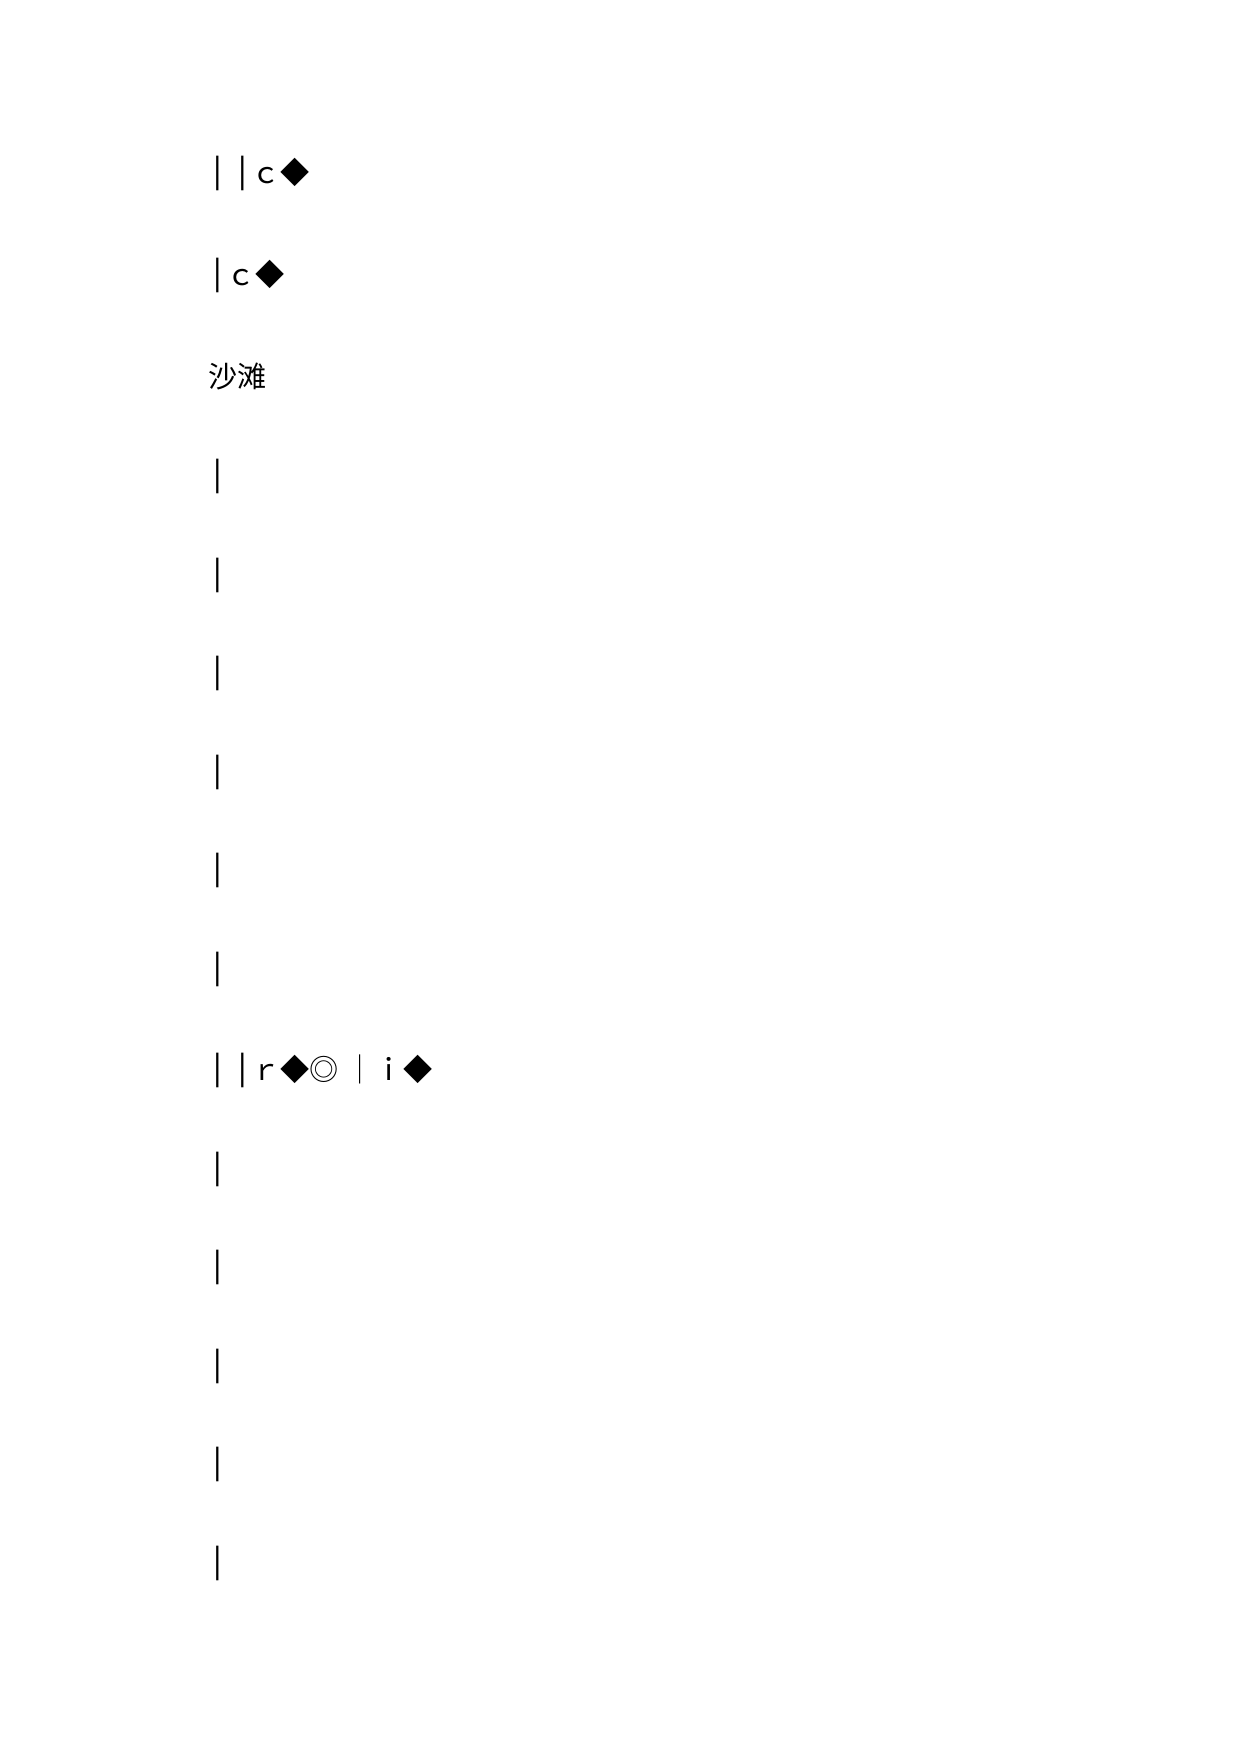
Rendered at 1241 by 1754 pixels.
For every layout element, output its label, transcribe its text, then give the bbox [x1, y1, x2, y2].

text 沙滩 [150, 354, 1090, 396]
text │ [150, 849, 1090, 889]
text │ [150, 948, 1090, 988]
text │ [150, 1148, 1090, 1188]
text │ [150, 1444, 1090, 1483]
text │ │ｒ◆◎ │ｉ◆ [150, 1046, 1090, 1089]
text │ [150, 554, 1090, 594]
text │ [150, 1542, 1090, 1582]
text │ [150, 1345, 1090, 1385]
text │ｃ◆ [150, 252, 1090, 294]
text │ [150, 456, 1090, 495]
text │ │ｃ◆ [150, 150, 1090, 192]
text │ [150, 653, 1090, 692]
text │ [150, 1247, 1090, 1286]
text │ [150, 751, 1090, 791]
